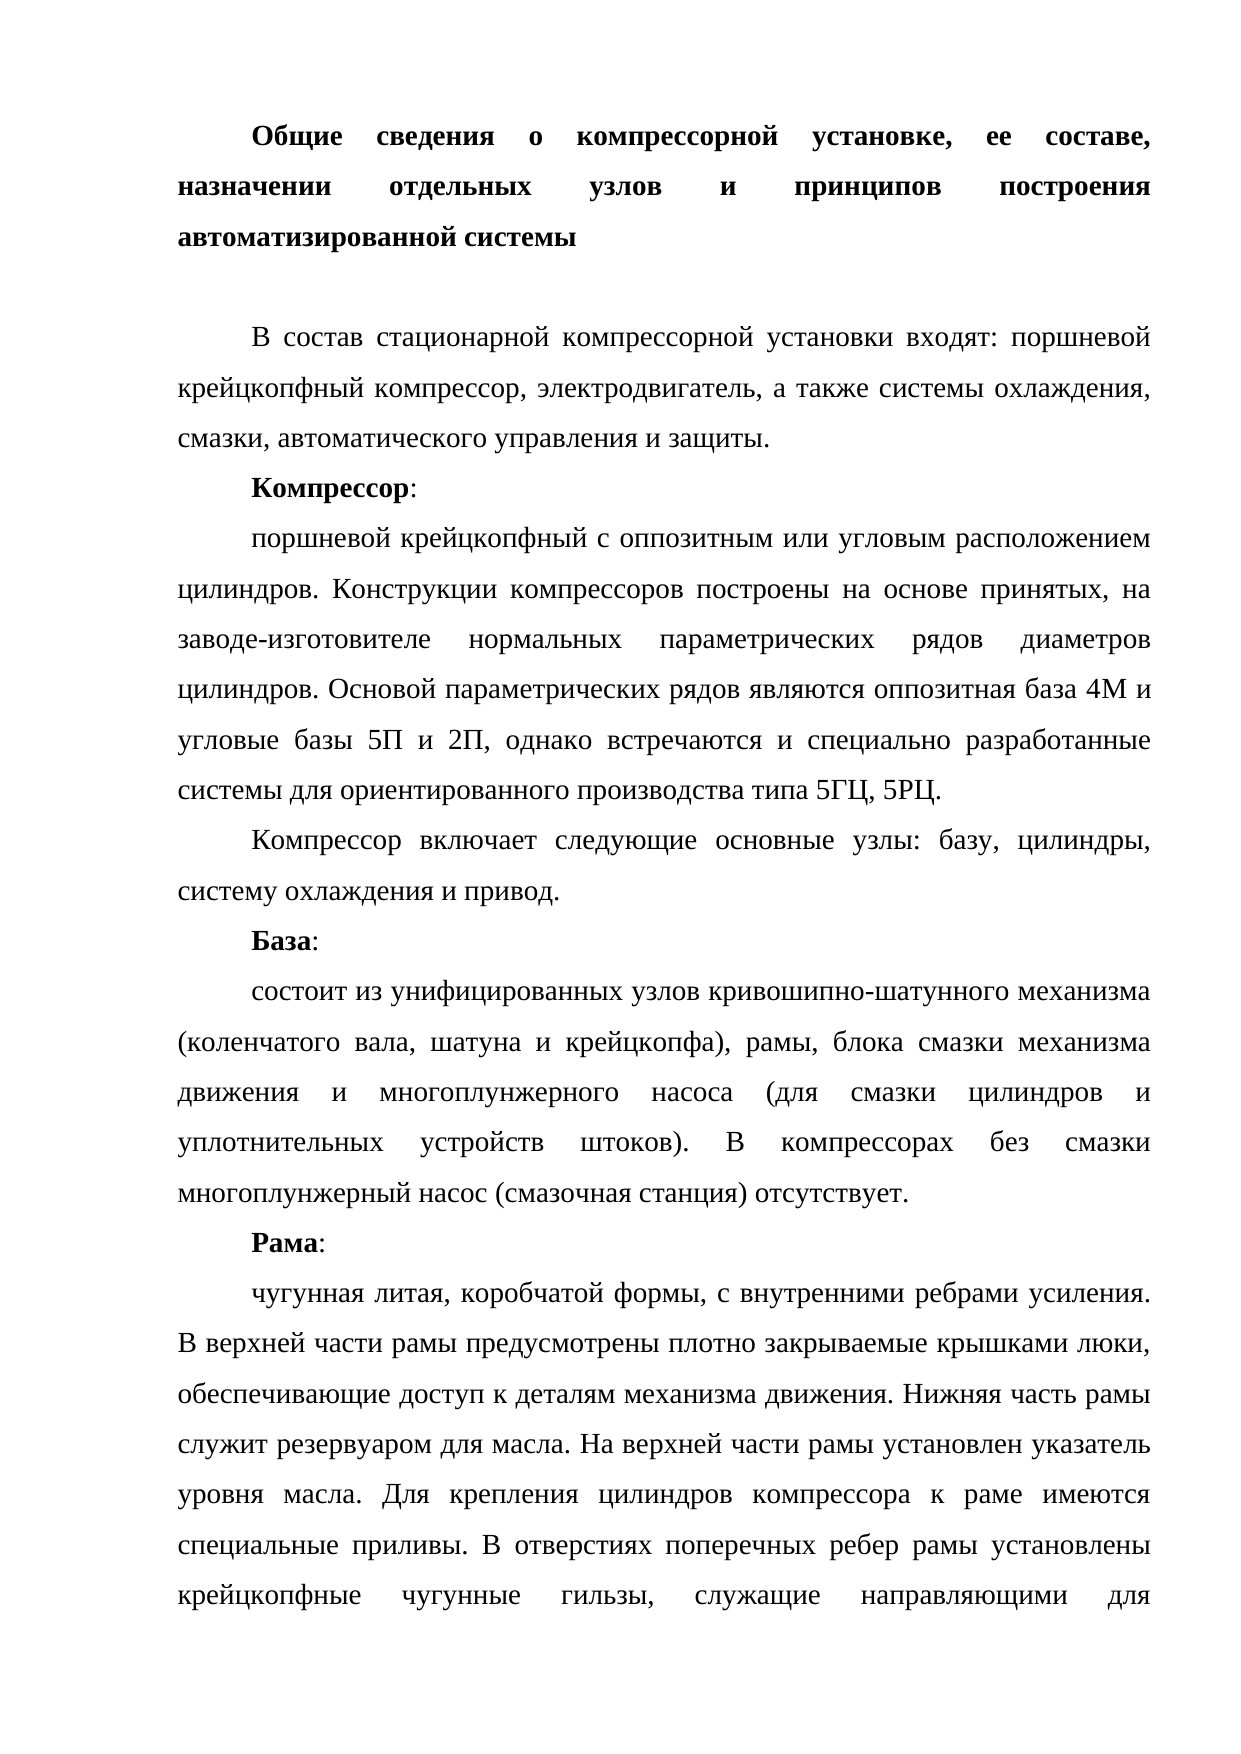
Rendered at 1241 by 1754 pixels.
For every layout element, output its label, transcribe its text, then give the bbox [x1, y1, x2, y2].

text База: [177, 923, 1152, 957]
text Общие сведения о компрессорной установке, ее составе, назначении отдельных узлов и принципов построения автоматизированной системы [177, 118, 1152, 252]
text Компрессор включает следующие основные узлы: базу, цилиндры, систему охлаждения и привод. [177, 822, 1152, 906]
text поршневой крейцкопфный с оппозитным или угловым расположением цилиндров. Конструкции компрессоров построены на основе принятых, на заводе-изготовителе нормальных параметрических рядов диаметров цилиндров. Основой параметрических рядов являются оппозитная база 4M и угловые базы 5П и 2П, однако встречаются и специально разработанные системы для ориентированного производства типа 5ГЦ, 5РЦ. [177, 521, 1152, 806]
text Рама: [177, 1225, 1152, 1258]
text В состав стационарной компрессорной установки входят: поршневой крейцкопфный компрессор, электродвигатель, а также системы охлаждения, смазки, автоматического управления и защиты. [177, 319, 1152, 453]
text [177, 1275, 1152, 1611]
text состоит из унифицированных узлов кривошипно-шатунного механизма (коленчатого вала, шатуна и крейцкопфа), рамы, блока смазки механизма движения и многоплунжерного насоса (для смазки цилиндров и уплотнительных устройств штоков). В компрессорах без смазки многоплунжерный насос (смазочная станция) отсутствует. [177, 973, 1152, 1208]
text Компрессор: [177, 470, 1152, 504]
